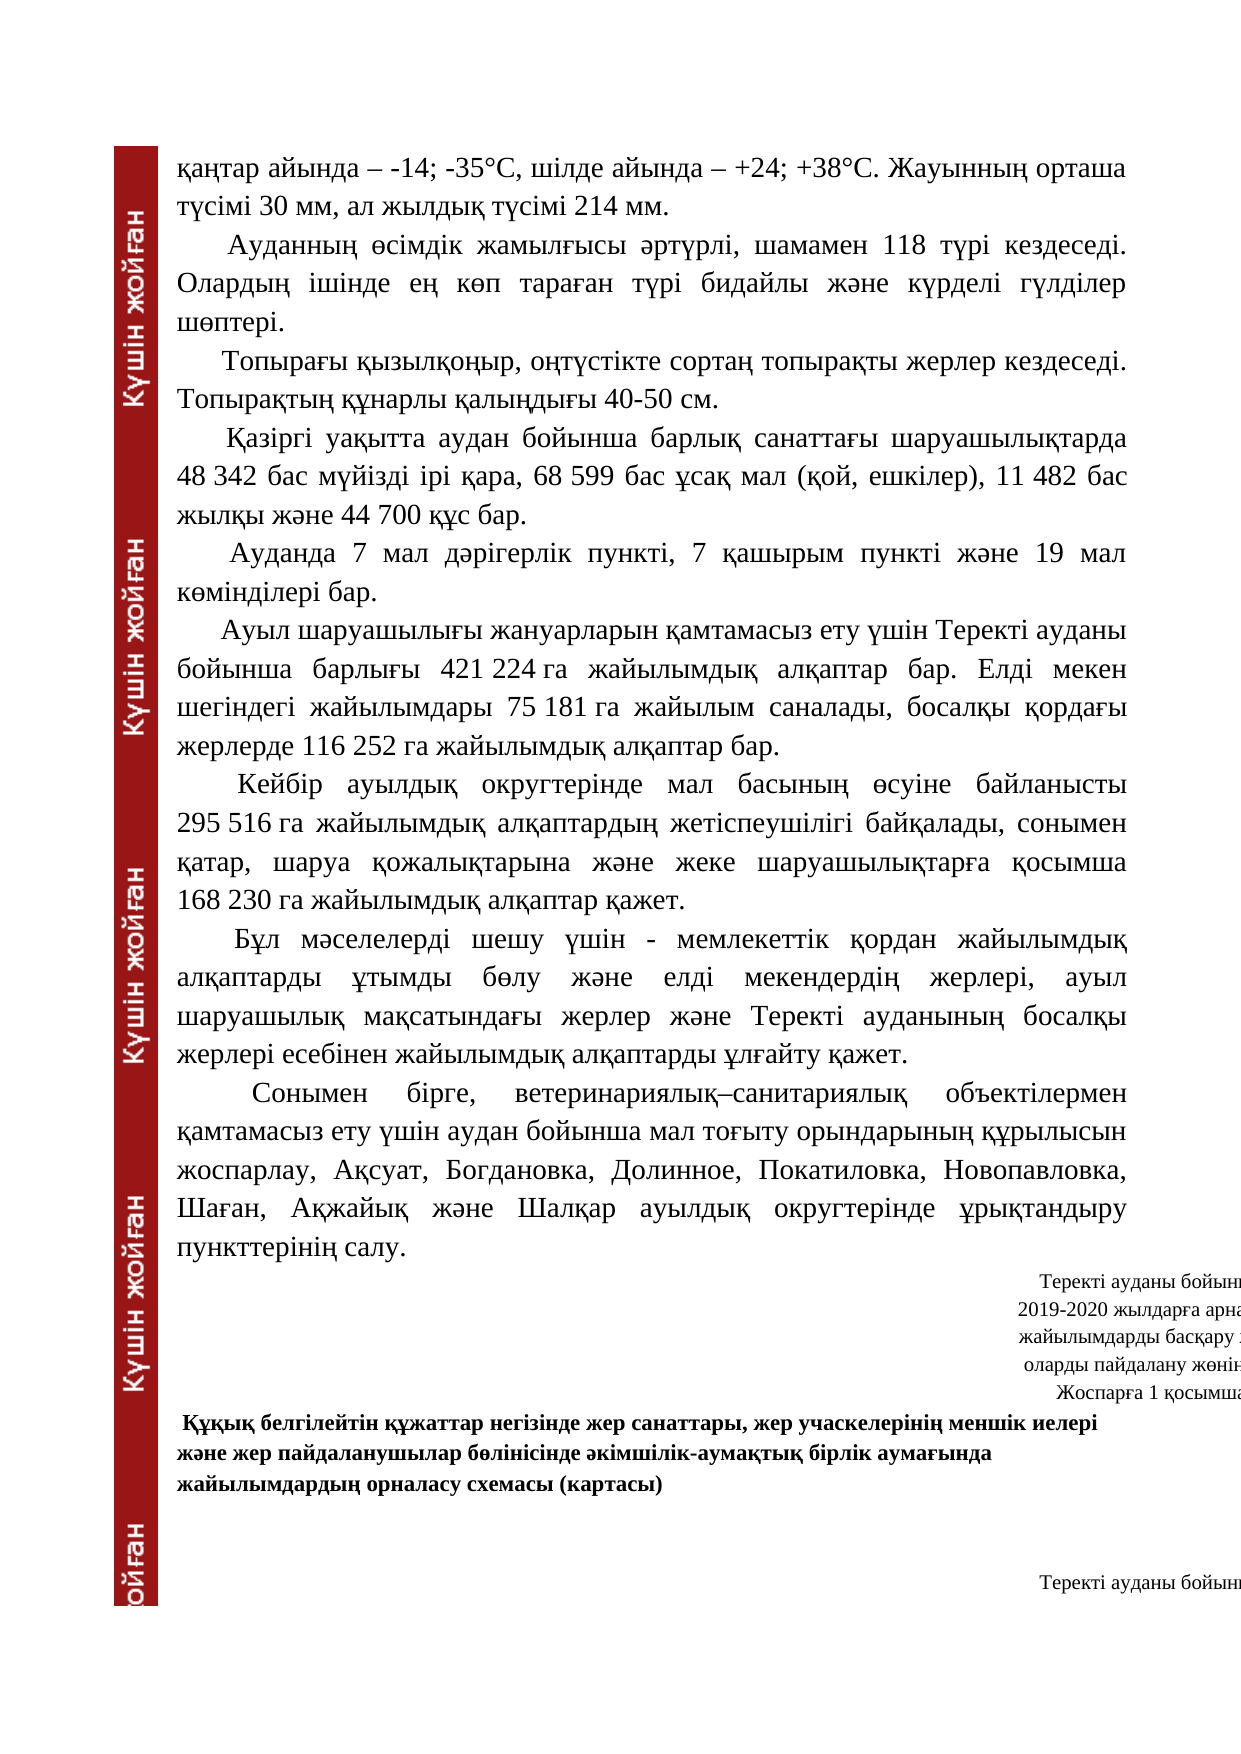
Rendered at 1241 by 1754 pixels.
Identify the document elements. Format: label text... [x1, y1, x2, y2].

picture [114, 607, 158, 612]
picture [114, 916, 158, 921]
picture [114, 222, 158, 227]
text Топырағы қызылқоңыр, оңтүстікте сортаң топырақты жерлер кездеседі. Топырақтың құнарлы қалыңдығы 40-50 см. [112, 343, 1128, 415]
text Сонымен бірге, ветеринариялық–санитариялық объектілермен қамтамасыз ету үшін аудан бойынша мал тоғыту орындарының құрылысын жоспарлау, Ақсуат, Богдановка, Долинное, Покатиловка, Новопавловка, Шаған, Ақжайық және Шалқар ауылдық округтерінде ұрықтандыру пункттерінің салу. [112, 1075, 1128, 1263]
text Ауданның өсімдік жамылғысы әртүрлі, шамамен 118 түрі кездеседі. Олардың ішінде ең көп тараған түрі бидайлы және күрделі гүлділер шөптері. [112, 227, 1128, 338]
picture [114, 415, 158, 420]
table_header [101, 1268, 912, 1409]
text Бұл мәселелерді шешу үшін - мемлекеттік қордан жайылымдық алқаптарды ұтымды бөлу және елді мекендердің жерлері, ауыл шаруашылық мақсатындағы жерлер және Теректі ауданының босалқы жерлері есебінен жайылымдық алқаптарды ұлғайту қажет. [112, 921, 1128, 1070]
table_header Теректі ауданы бойынша 2019-2020 жылдарға арналған жайылымдарды басқару және оларды пайдалану жөніндегі Жоспарға 2 қосымша [912, 1568, 1240, 1599]
picture [114, 146, 158, 150]
picture [114, 1496, 158, 1568]
text Құқық белгілейтін құжаттар негізінде жер санаттары, жер учаскелерінің меншік иелері және жер пайдаланушылар бөлінісінде әкімшілік-аумақтық бірлік аумағында жайылымдардың орналасу схемасы (картасы) [112, 1409, 1128, 1496]
picture [114, 1070, 158, 1075]
picture [114, 338, 158, 343]
picture [114, 762, 158, 767]
table_header [101, 1568, 912, 1599]
text Ауданда 7 мал дәрігерлік пункті, 7 қашырым пункті және 19 мал көмінділері бар. [112, 535, 1128, 607]
text Кейбір ауылдық округтерінде мал басының өсуіне байланысты 295 516 га жайылымдық алқаптардың жетіспеушілігі байқалады, сонымен қатар, шаруа қожалықтарына және жеке шаруашылықтарға қосымша 168 230 га жайылымдық алқаптар қажет. [112, 767, 1128, 916]
picture [114, 1263, 158, 1268]
table_header Теректі ауданы бойынша 2019-2020 жылдарға арналған жайылымдарды басқару және оларды пайдалану жөніндегі Жоспарға 1 қосымша [912, 1268, 1240, 1409]
picture [114, 1599, 158, 1606]
text Ауыл шаруашылығы жануарларын қамтамасыз ету үшін Теректі ауданы бойынша барлығы 421 224 га жайылымдық алқаптар бар. Елді мекен шегіндегі жайылымдары 75 181 га жайылым саналады, босалқы қордағы жерлерде 116 252 га жайылымдық алқаптар бар. [112, 612, 1128, 762]
picture [114, 530, 158, 535]
text Қазіргі уақытта аудан бойынша барлық санаттағы шаруашылықтарда 48 342 бас мүйізді ірі қара, 68 599 бас ұсақ мал (қой, ешкілер), 11 482 бас жылқы және 44 700 құс бар. [112, 420, 1128, 530]
